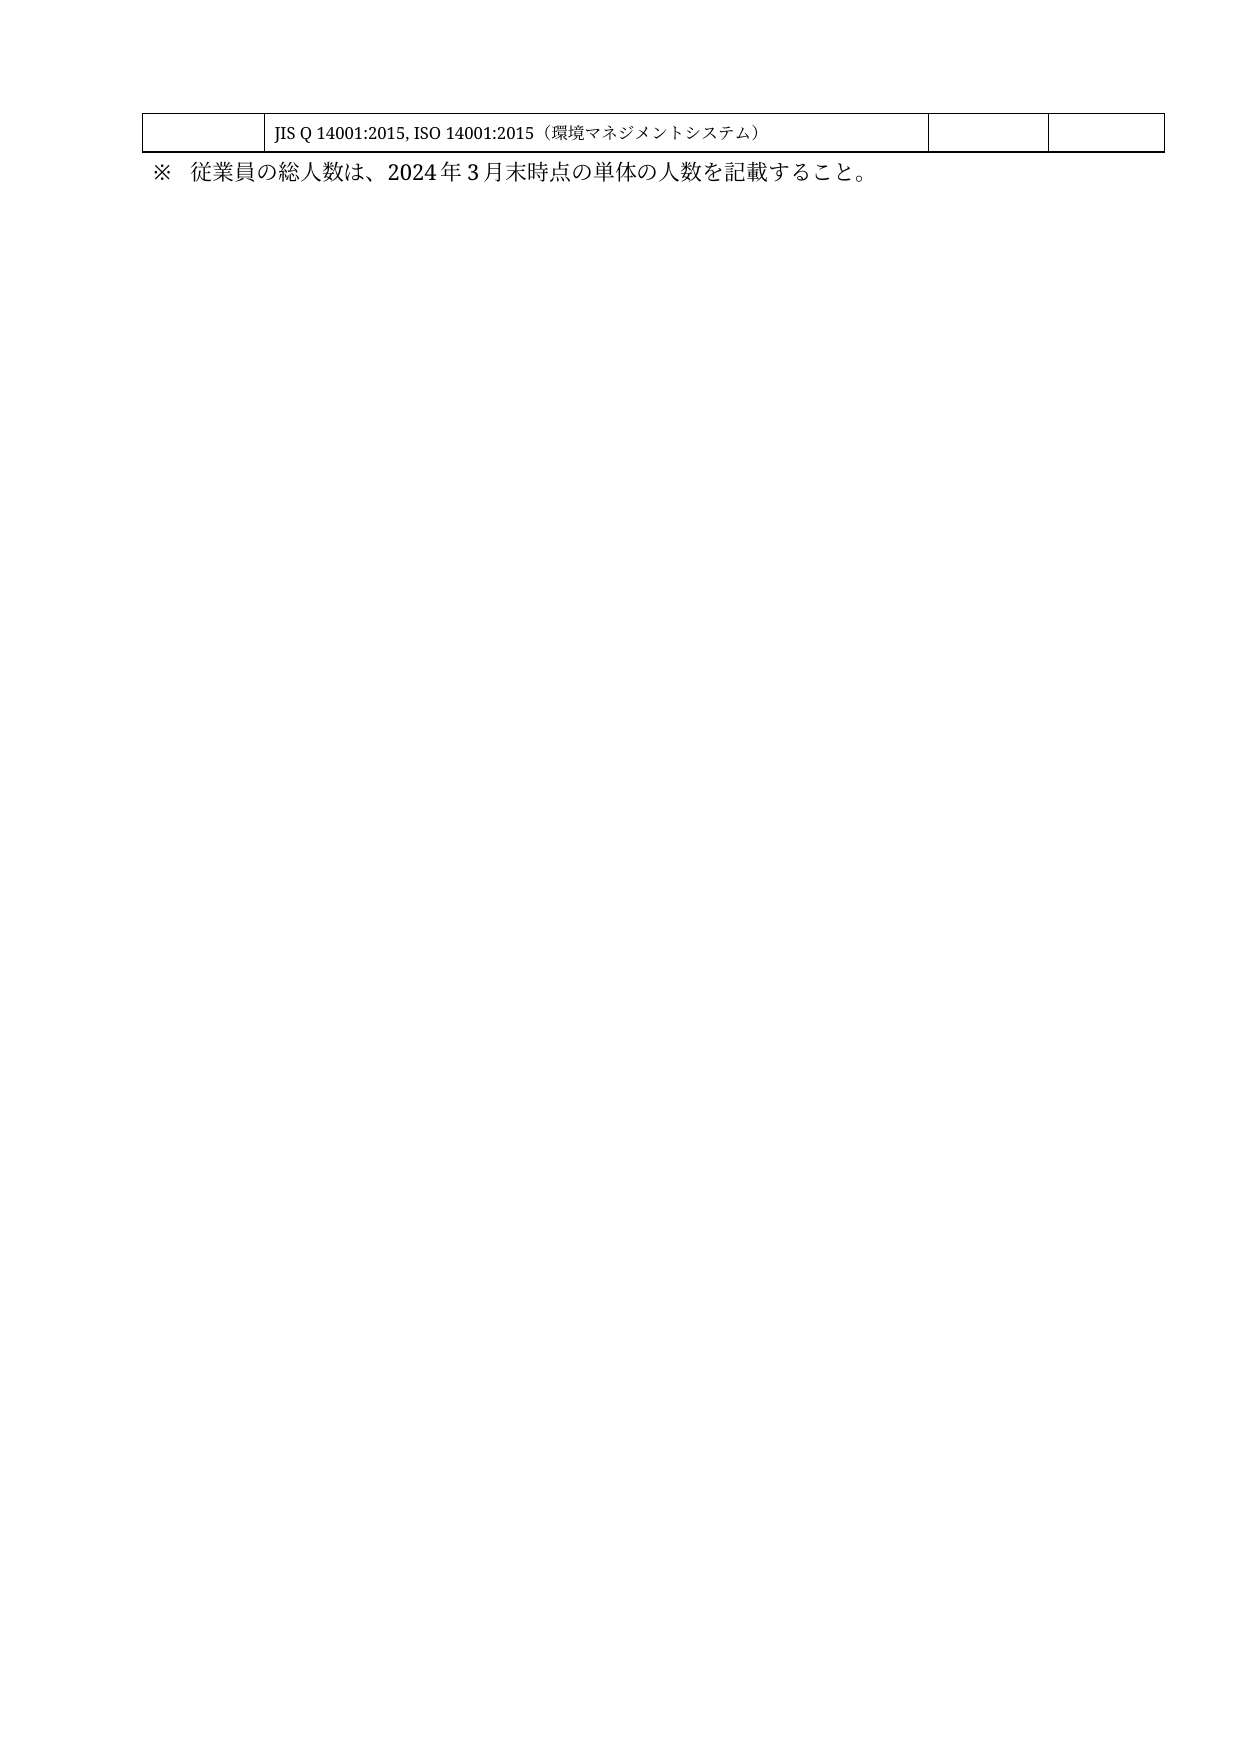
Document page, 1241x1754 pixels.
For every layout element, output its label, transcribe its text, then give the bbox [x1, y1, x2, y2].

table_cell [1049, 114, 1164, 151]
table_cell [929, 114, 1048, 151]
table_cell JIS Q 14001:2015, ISO 14001:2015（環境マネジメントシステム） [265, 114, 928, 151]
list 従業員の総人数は、2024年3月末時点の単体の人数を記載すること。 [153, 153, 1106, 190]
